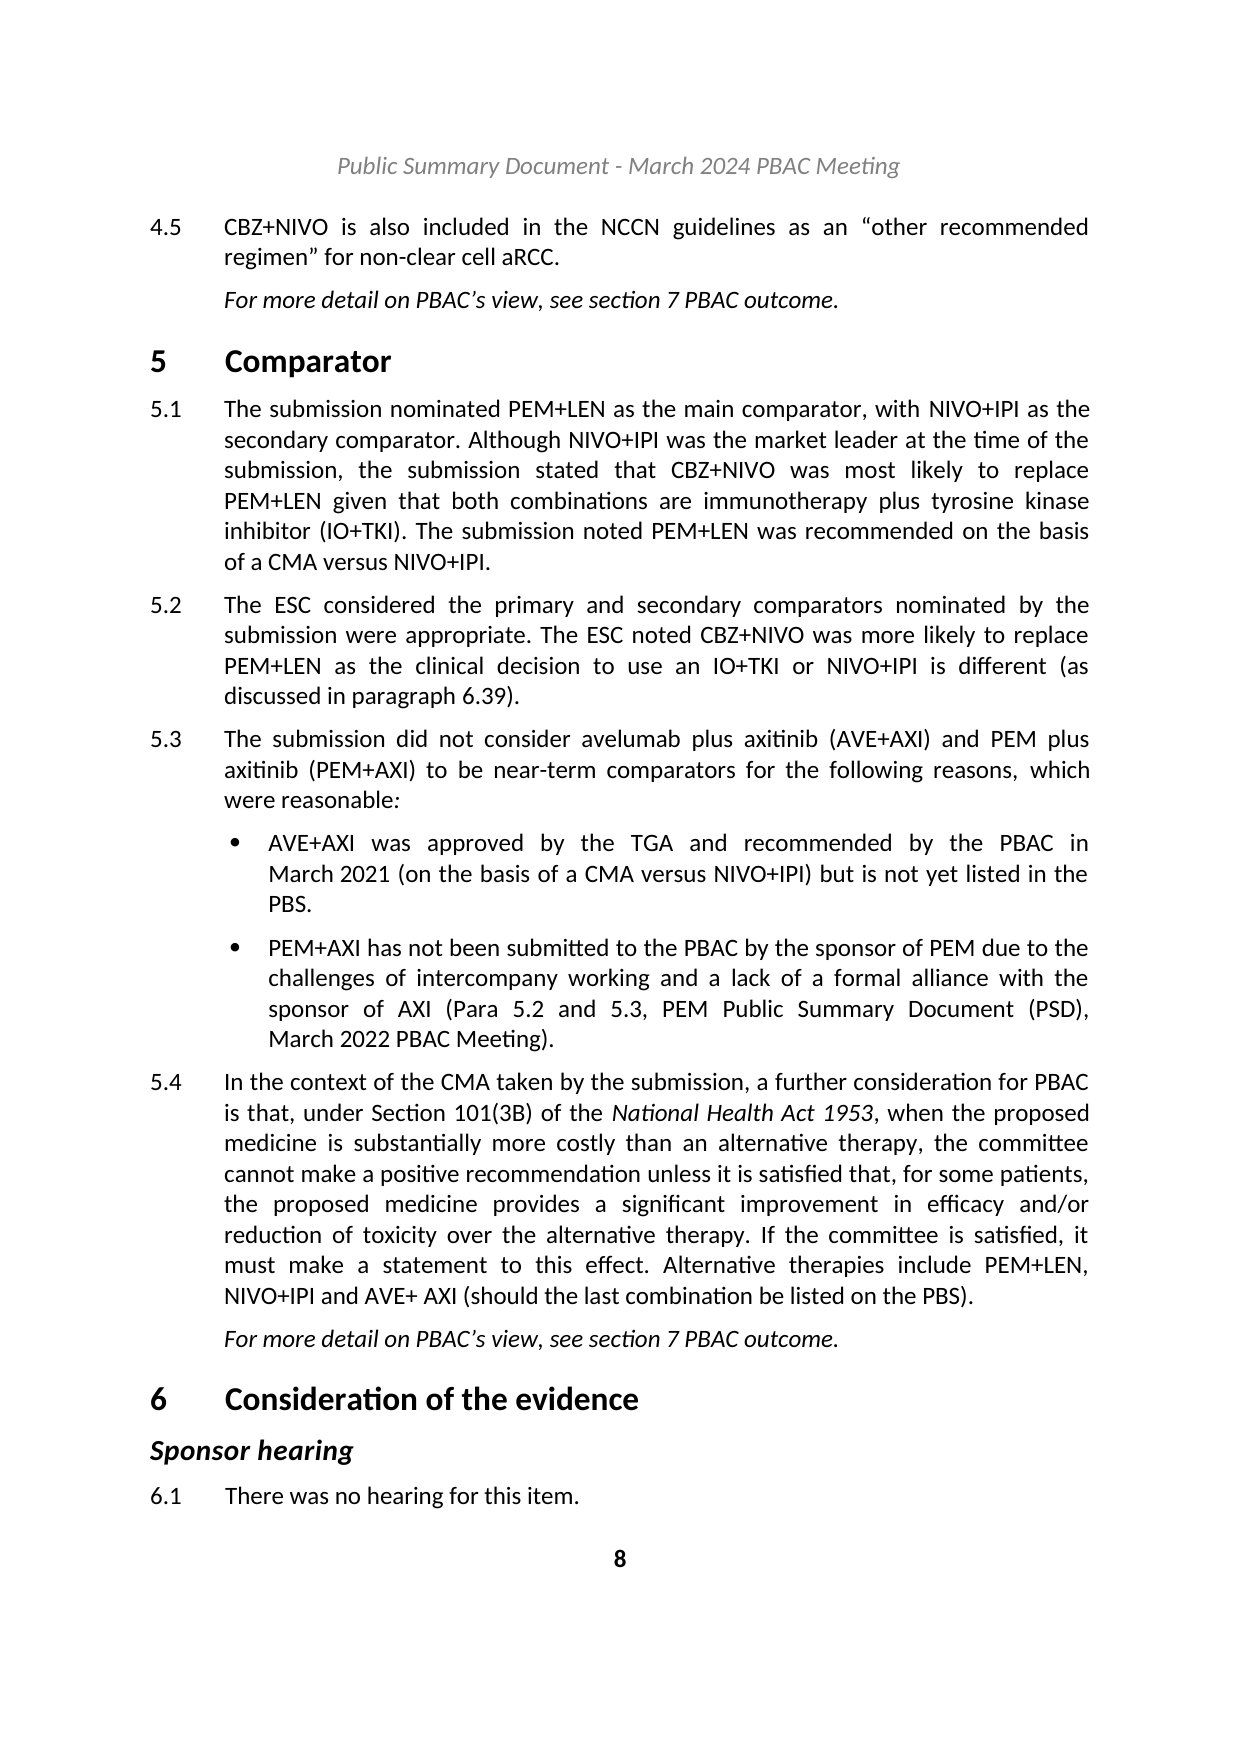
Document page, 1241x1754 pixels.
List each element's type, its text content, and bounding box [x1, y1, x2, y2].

text For more detail on PBAC’s view, see section 7 PBAC outcome. [224, 284, 1090, 315]
subtitle Comparator [150, 340, 1090, 381]
list The submission did not consider avelumab plus axitinib (AVE+AXI) and PEM plus axitinib (PEM+AXI) to be near-term comparators for the following reasons, which were reasonable: [150, 723, 1090, 815]
list CBZ+NIVO is also included in the NCCN guidelines as an “other recommended regimen” for non-clear cell aRCC. [150, 211, 1090, 272]
list The ESC considered the primary and secondary comparators nominated by the submission were appropriate. The ESC noted CBZ+NIVO was more likely to replace PEM+LEN as the clinical decision to use an IO+TKI or NIVO+IPI is different (as discussed in paragraph 6.39). [150, 589, 1090, 711]
text For more detail on PBAC’s view, see section 7 PBAC outcome. [224, 1323, 1090, 1353]
subtitle Sponsor hearing [150, 1432, 1090, 1467]
subtitle Consideration of the evidence [150, 1378, 1090, 1419]
list In the context of the CMA taken by the submission, a further consideration for PBAC is that, under Section 101(3B) of the National Health Act 1953, when the proposed medicine is substantially more costly than an alternative therapy, the committee cannot make a positive recommendation unless it is satisfied that, for some patients, the proposed medicine provides a significant improvement in efficacy and/or reduction of toxicity over the alternative therapy. If the committee is satisfied, it must make a statement to this effect. Alternative therapies include PEM+LEN, NIVO+IPI and AVE+ AXI (should the last combination be listed on the PBS). [150, 1066, 1090, 1310]
list There was no hearing for this item. [150, 1480, 1090, 1510]
list PEM+AXI has not been submitted to the PBAC by the sponsor of PEM due to the challenges of intercompany working and a lack of a formal alliance with the sponsor of AXI (Para 5.2 and 5.3, PEM Public Summary Document (PSD), March 2022 PBAC Meeting). [231, 932, 1090, 1054]
list The submission nominated PEM+LEN as the main comparator, with NIVO+IPI as the secondary comparator. Although NIVO+IPI was the market leader at the time of the submission, the submission stated that CBZ+NIVO was most likely to replace PEM+LEN given that both combinations are immunotherapy plus tyrosine kinase inhibitor (IO+TKI). The submission noted PEM+LEN was recommended on the basis of a CMA versus NIVO+IPI. [150, 393, 1090, 576]
list AVE+AXI was approved by the TGA and recommended by the PBAC in March 2021 (on the basis of a CMA versus NIVO+IPI) but is not yet listed in the PBS. [231, 828, 1090, 919]
